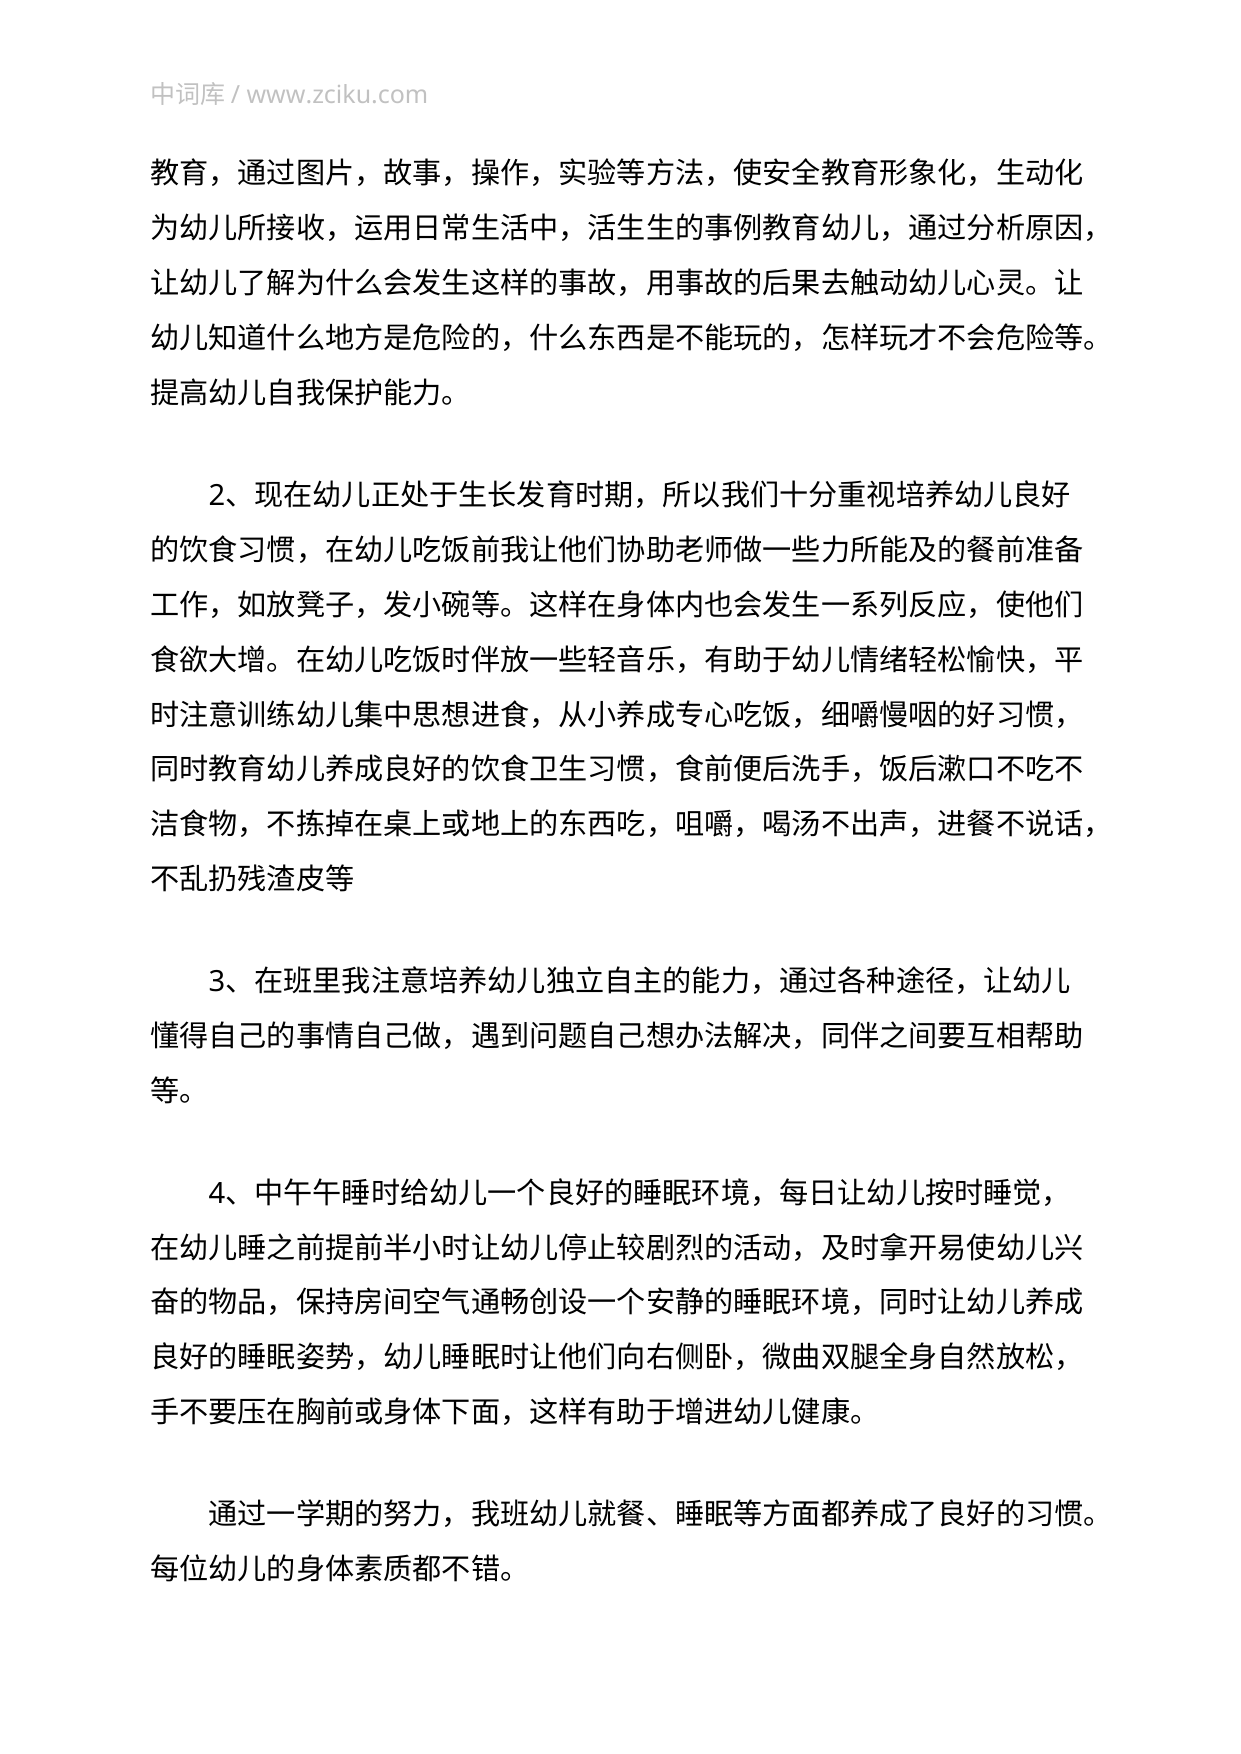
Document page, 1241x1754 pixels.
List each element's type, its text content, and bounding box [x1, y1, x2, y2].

text 3、在班里我注意培养幼儿独立自主的能力，通过各种途径，让幼儿懂得自己的事情自己做，遇到问题自己想办法解决，同伴之间要互相帮助等。 [150, 957, 1090, 1110]
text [150, 150, 1090, 412]
text 通过一学期的努力，我班幼儿就餐、睡眠等方面都养成了良好的习惯。每位幼儿的身体素质都不错。 [150, 1491, 1090, 1588]
text 2、现在幼儿正处于生长发育时期，所以我们十分重视培养幼儿良好的饮食习惯，在幼儿吃饭前我让他们协助老师做一些力所能及的餐前准备工作，如放凳子，发小碗等。这样在身体内也会发生一系列反应，使他们食欲大增。在幼儿吃饭时伴放一些轻音乐，有助于幼儿情绪轻松愉快，平时注意训练幼儿集中思想进食，从小养成专心吃饭，细嚼慢咽的好习惯，同时教育幼儿养成良好的饮食卫生习惯，食前便后洗手，饭后漱口不吃不洁食物，不拣掉在桌上或地上的东西吃，咀嚼，喝汤不出声，进餐不说话，不乱扔残渣皮等 [150, 471, 1090, 898]
text 4、中午午睡时给幼儿一个良好的睡眠环境，每日让幼儿按时睡觉，在幼儿睡之前提前半小时让幼儿停止较剧烈的活动，及时拿开易使幼儿兴奋的物品，保持房间空气通畅创设一个安静的睡眠环境，同时让幼儿养成良好的睡眠姿势，幼儿睡眠时让他们向右侧卧，微曲双腿全身自然放松，手不要压在胸前或身体下面，这样有助于增进幼儿健康。 [150, 1169, 1090, 1431]
